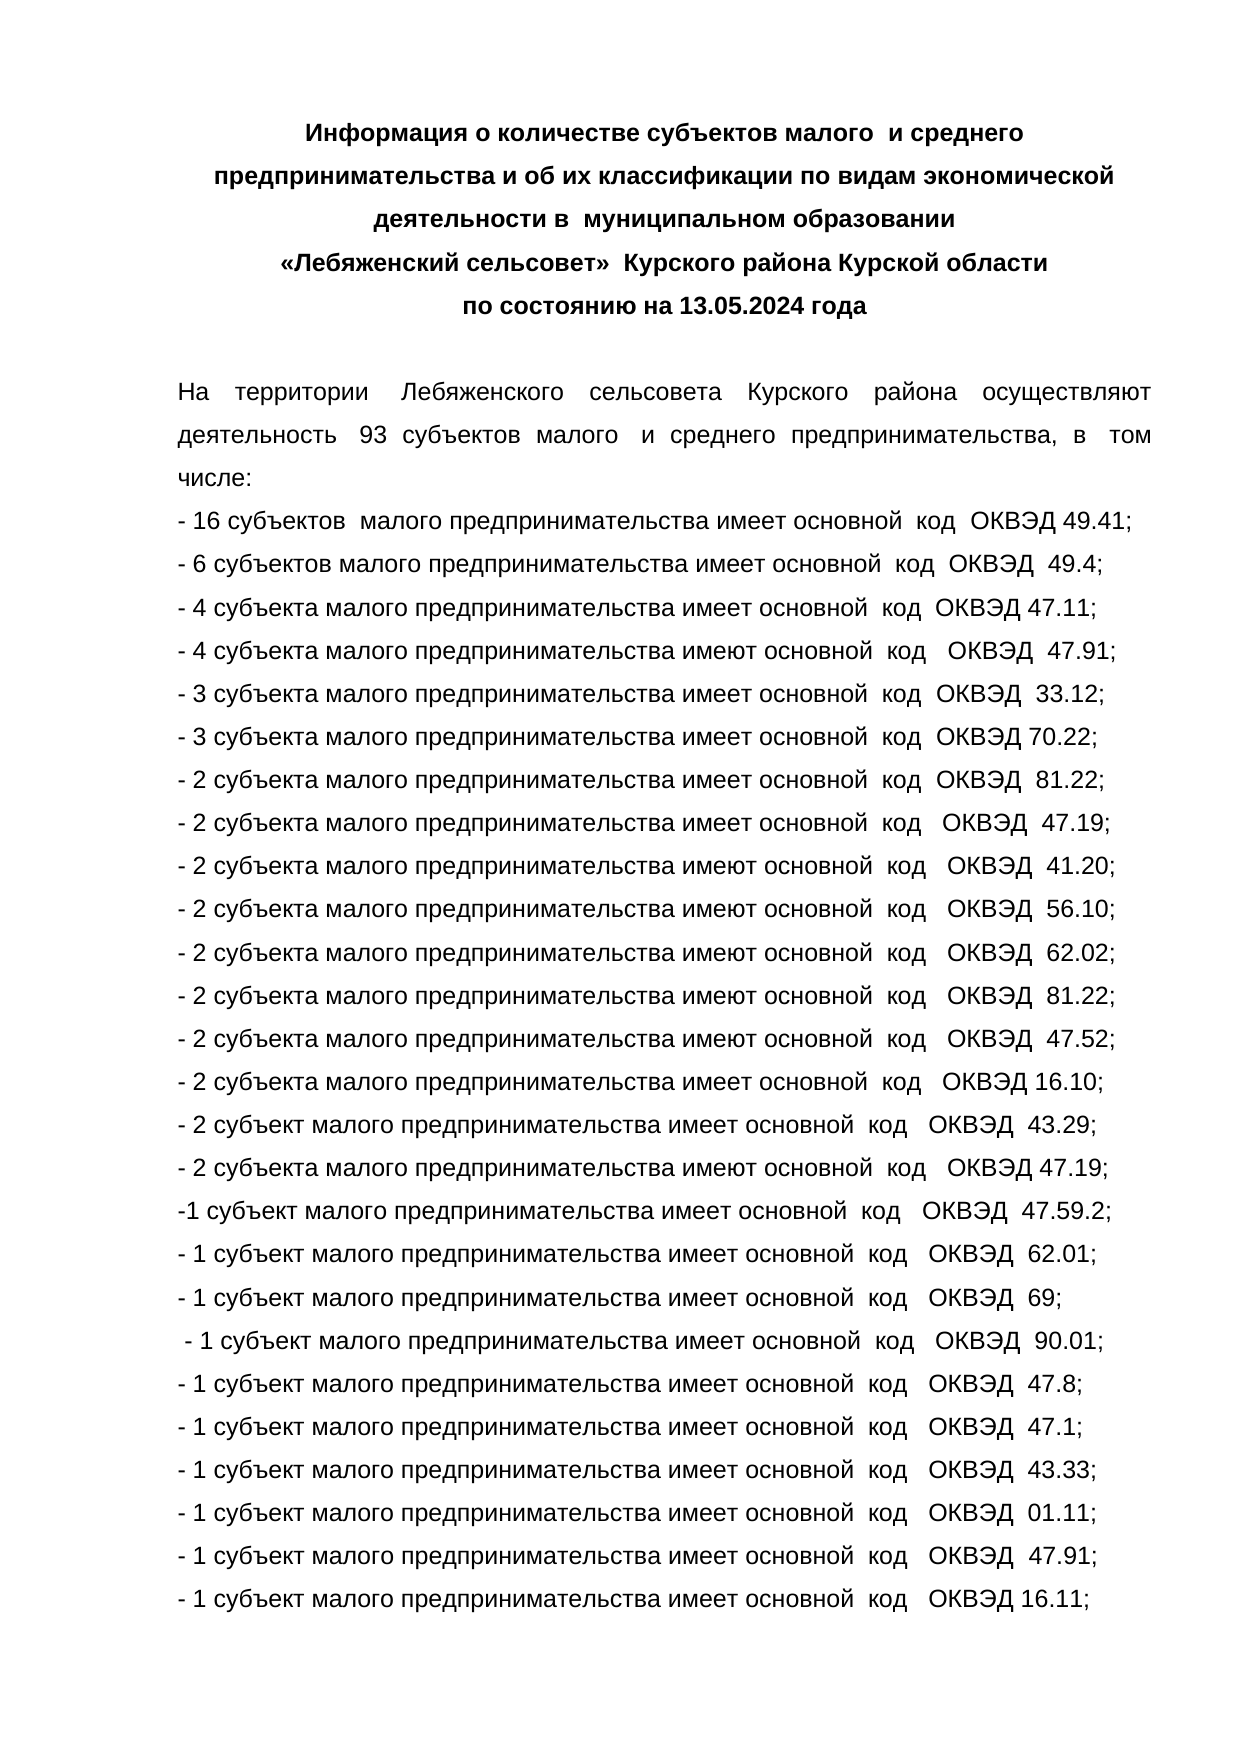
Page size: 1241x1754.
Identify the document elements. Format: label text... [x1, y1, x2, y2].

text - 4 субъекта малого предпринимательства имеют основной код ОКВЭД 47.91; [177, 636, 1152, 664]
text - 1 субъект малого предпринимательства имеет основной код ОКВЭД 16.11; [177, 1584, 1152, 1613]
text - 3 субъекта малого предпринимательства имеет основной код ОКВЭД 70.22; [177, 722, 1152, 751]
text - 2 субъекта малого предпринимательства имеют основной код ОКВЭД 62.02; [177, 937, 1152, 966]
text - 1 субъект малого предпринимательства имеет основной код ОКВЭД 62.01; [177, 1239, 1152, 1268]
text - 2 субъект малого предпринимательства имеет основной код ОКВЭД 43.29; [177, 1110, 1152, 1139]
text - 2 субъекта малого предпринимательства имеют основной код ОКВЭД 81.22; [177, 981, 1152, 1009]
text - 2 субъекта малого предпринимательства имеет основной код ОКВЭД 47.19; [177, 808, 1152, 837]
text - 2 субъекта малого предпринимательства имеет основной код ОКВЭД 16.10; [177, 1067, 1152, 1096]
text - 2 субъекта малого предпринимательства имеют основной код ОКВЭД 41.20; [177, 851, 1152, 880]
text - 1 субъект малого предпринимательства имеет основной код ОКВЭД 47.91; [177, 1541, 1152, 1570]
text - 1 субъект малого предпринимательства имеет основной код ОКВЭД 47.8; [177, 1369, 1152, 1397]
text - 3 субъекта малого предпринимательства имеет основной код ОКВЭД 33.12; [177, 679, 1152, 707]
text по состоянию на 13.05.2024 года [177, 291, 1152, 319]
text - 6 субъектов малого предпринимательства имеет основной код ОКВЭД 49.4; [177, 549, 1152, 578]
text На территории Лебяженского сельсовета Курского района осуществляют деятельность 93 субъектов малого и среднего предпринимательства, в том числе: [177, 334, 1152, 492]
text - 4 субъекта малого предпринимательства имеет основной код ОКВЭД 47.11; [177, 592, 1152, 621]
text - 2 субъекта малого предпринимательства имеют основной код ОКВЭД 47.52; [177, 1024, 1152, 1052]
text - 1 субъект малого предпринимательства имеет основной код ОКВЭД 01.11; [177, 1498, 1152, 1527]
text - 1 субъект малого предпринимательства имеет основной код ОКВЭД 69; [177, 1282, 1152, 1311]
text - 2 субъекта малого предпринимательства имеют основной код ОКВЭД 47.19; [177, 1153, 1152, 1182]
text - 2 субъекта малого предпринимательства имеет основной код ОКВЭД 81.22; [177, 765, 1152, 794]
text «Лебяженский сельсовет» Курского района Курской области [177, 247, 1152, 276]
text - 1 субъект малого предпринимательства имеет основной код ОКВЭД 47.1; [177, 1412, 1152, 1441]
text -1 субъект малого предпринимательства имеет основной код ОКВЭД 47.59.2; [177, 1196, 1152, 1225]
text - 16 субъектов малого предпринимательства имеет основной код ОКВЭД 49.41; [177, 506, 1152, 535]
text - 2 субъекта малого предпринимательства имеют основной код ОКВЭД 56.10; [177, 894, 1152, 923]
text - 1 субъект малого предпринимательства имеет основной код ОКВЭД 43.33; [177, 1455, 1152, 1484]
text Информация о количестве субъектов малого и среднего предпринимательства и об их классификации по видам экономической деятельности в муниципальном образовании [177, 118, 1152, 233]
text - 1 субъект малого предпринимательства имеет основной код ОКВЭД 90.01; [177, 1326, 1152, 1354]
